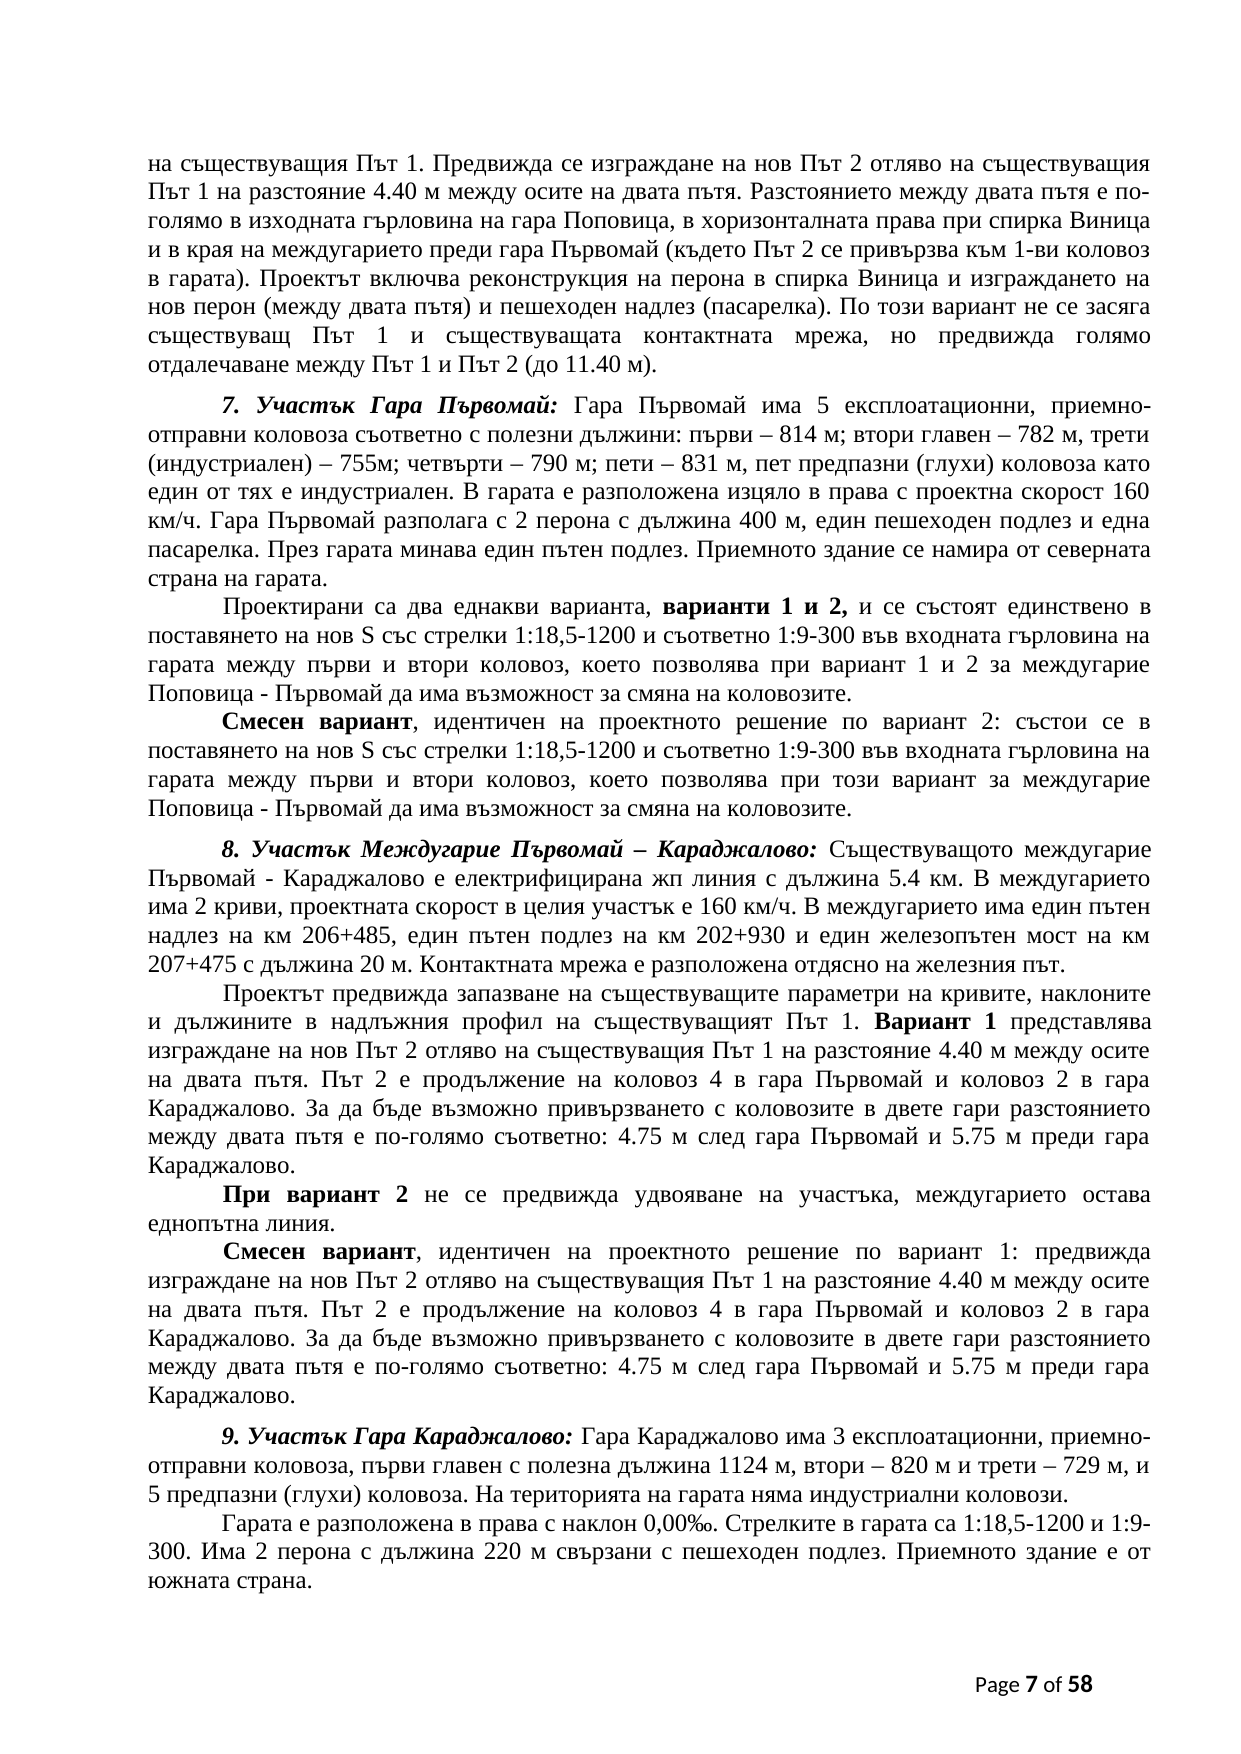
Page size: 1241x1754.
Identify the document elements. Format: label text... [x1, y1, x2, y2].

text 7. Участък Гара Първомай: Гара Първомай има 5 експлоатационни, приемно-отправни коловоза съответно с полезни дължини: първи – 814 м; втори главен – 782 м, трети (индустриален) – 755м; четвърти – 790 м; пети – 831 м, пет предпазни (глухи) коловоза като един от тях е индустриален. В гарата е разположена изцяло в права с проектна скорост 160 км/ч. Гара Първомай разполага с 2 перона с дължина 400 м, един пешеходен подлез и една пасарелка. През гарата минава един пътен подлез. Приемното здание се намира от северната страна на гарата. [148, 390, 1152, 591]
text Проектирани са два еднакви варианта, варианти 1 и 2, и се състоят единствено в поставянето на нов S със стрелки 1:18,5-1200 и съответно 1:9-300 във входната гърловина на гарата между първи и втори коловоз, което позволява при вариант 1 и 2 за междугарие Поповица - Първомай да има възможност за смяна на коловозите. [148, 591, 1152, 706]
text Смесен вариант, идентичен на проектното решение по вариант 2: състои се в поставянето на нов S със стрелки 1:18,5-1200 и съответно 1:9-300 във входната гърловина на гарата между първи и втори коловоз, което позволява при този вариант за междугарие Поповица - Първомай да има възможност за смяна на коловозите. [148, 706, 1152, 821]
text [148, 148, 1152, 378]
text При вариант 2 не се предвижда удвояване на участъка, междугарието остава еднопътна линия. [148, 1179, 1152, 1236]
text 8. Участък Междугарие Първомай – Караджалово: Съществуващото междугарие Първомай - Караджалово е електрифицирана жп линия с дължина 5.4 км. В междугарието има 2 криви, проектната скорост в целия участък е 160 км/ч. В междугарието има един пътен надлез на км 206+485, един пътен подлез на км 202+930 и един железопътен мост на км 207+475 с дължина 20 м. Контактната мрежа е разположена отдясно на железния път. [148, 834, 1152, 978]
text 9. Участък Гара Караджалово: Гара Караджалово има 3 експлоатационни, приемно-отправни коловоза, първи главен с полезна дължина 1124 м, втори – 820 м и трети – 729 м, и 5 предпазни (глухи) коловоза. На територията на гарата няма индустриални коловози. [148, 1421, 1152, 1508]
text Смесен вариант, идентичен на проектното решение по вариант 1: предвижда изграждане на нов Път 2 отляво на съществуващия Път 1 на разстояние 4.40 м между осите на двата пътя. Път 2 е продължение на коловоз 4 в гара Първомай и коловоз 2 в гара Караджалово. За да бъде възможно привързването с коловозите в двете гари разстоянието между двата пътя е по-голямо съответно: 4.75 м след гара Първомай и 5.75 м преди гара Караджалово. [148, 1236, 1152, 1409]
text Проектът предвижда запазване на съществуващите параметри на кривите, наклоните и дължините в надлъжния профил на съществуващият Път 1. Вариант 1 представлява изграждане на нов Път 2 отляво на съществуващия Път 1 на разстояние 4.40 м между осите на двата пътя. Път 2 е продължение на коловоз 4 в гара Първомай и коловоз 2 в гара Караджалово. За да бъде възможно привързването с коловозите в двете гари разстоянието между двата пътя е по-голямо съответно: 4.75 м след гара Първомай и 5.75 м преди гара Караджалово. [148, 978, 1152, 1179]
text Гарата е разположена в права с наклон 0,00‰. Стрелките в гарата са 1:18,5-1200 и 1:9-300. Има 2 перона с дължина 220 м свързани с пешеходен подлез. Приемното здание е от южната страна. [148, 1508, 1152, 1594]
